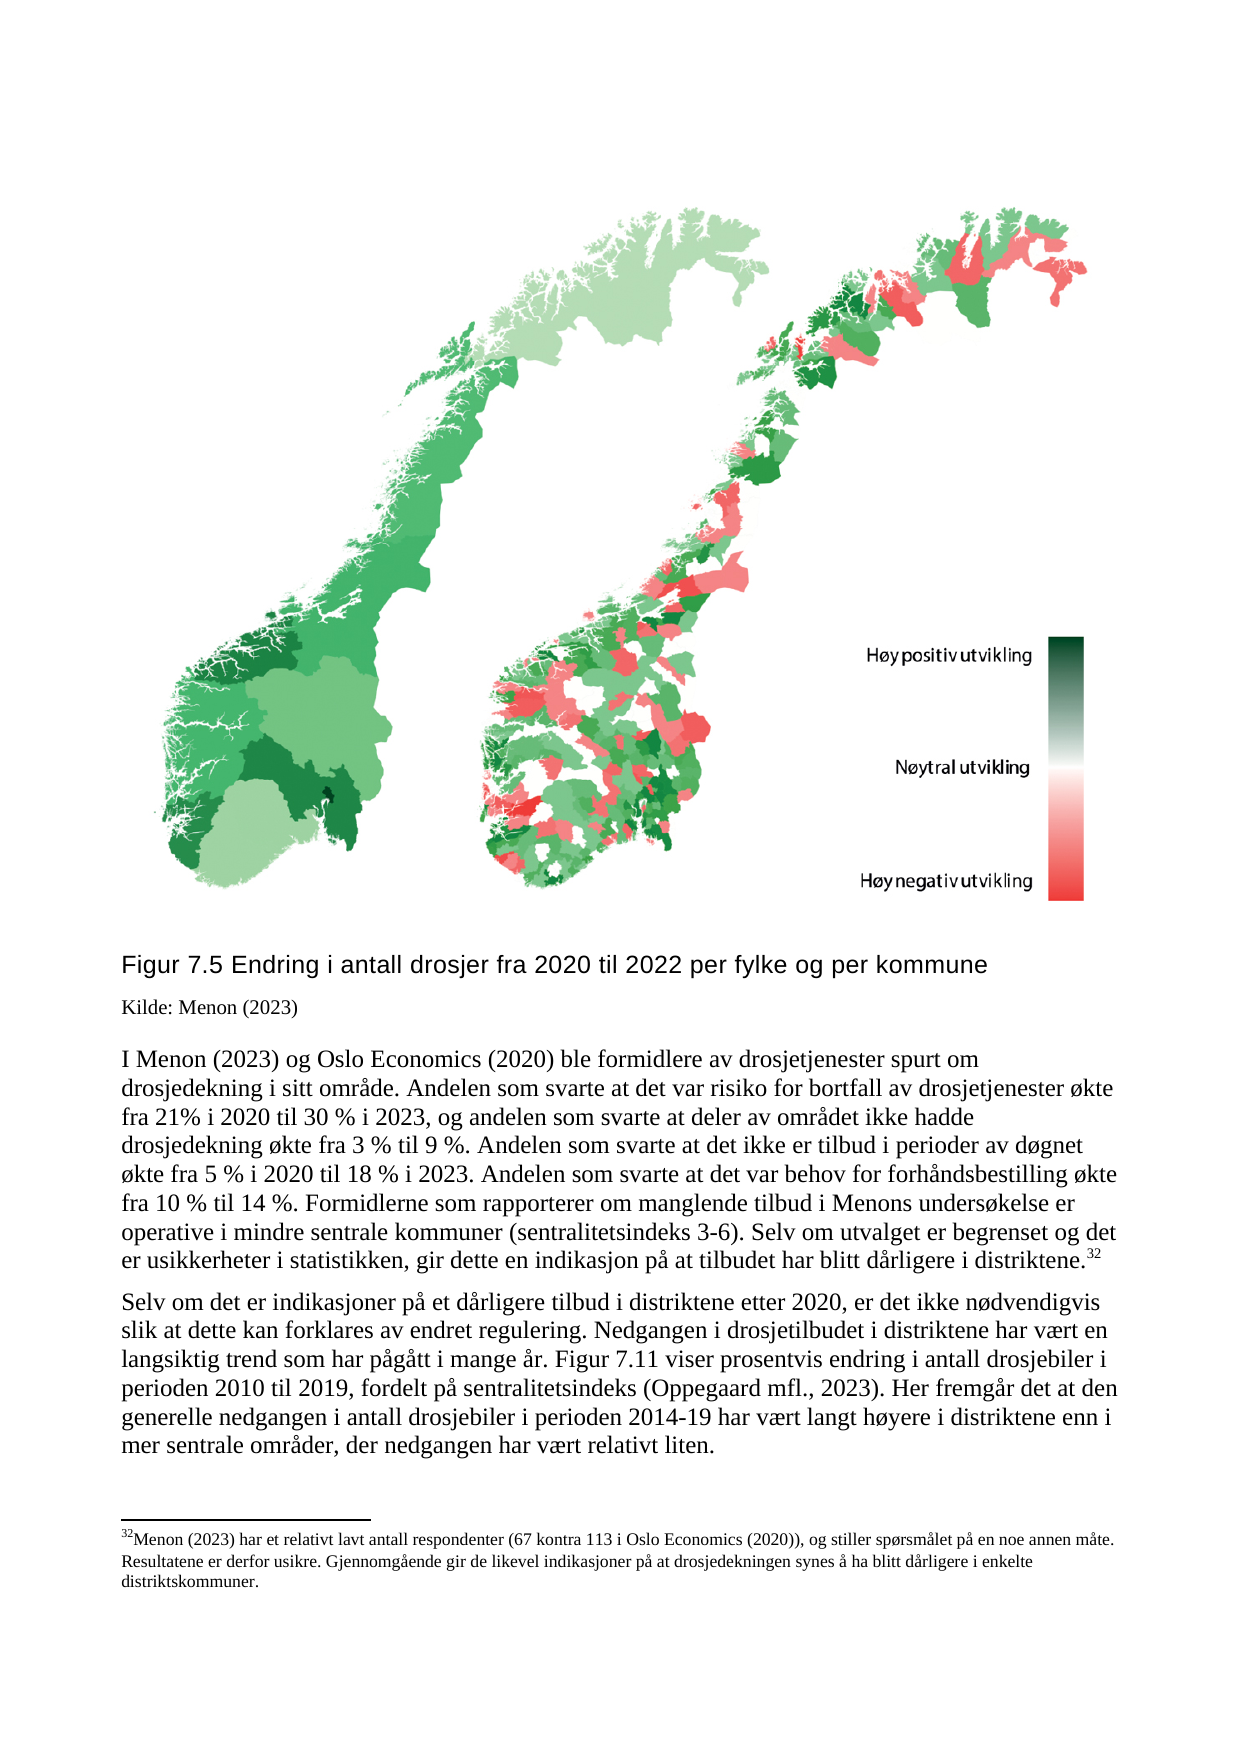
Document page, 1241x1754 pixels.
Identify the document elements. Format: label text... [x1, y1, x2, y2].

picture [121, 159, 1118, 937]
text I Menon (2023) og Oslo Economics (2020) ble formidlere av drosjetjenester spurt om drosjedekning i sitt område. Andelen som svarte at det var risiko for bortfall av drosjetjenester økte fra 21% i 2020 til 30 % i 2023, og andelen som svarte at deler av området ikke hadde drosjedekning økte fra 3 % til 9 %. Andelen som svarte at det ikke er tilbud i perioder av døgnet økte fra 5 % i 2020 til 18 % i 2023. Andelen som svarte at det var behov for forhåndsbestilling økte fra 10 % til 14 %. Formidlerne som rapporterer om manglende tilbud i Menons undersøkelse er operative i mindre sentrale kommuner (sentralitetsindeks 3-6). Selv om utvalget er begrenset og det er usikkerheter i statistikken, gir dette en indikasjon på at tilbudet har blitt dårligere i distriktene. [121, 1044, 1119, 1274]
text Kilde: Menon (2023) [121, 995, 1119, 1019]
text Endring i antall drosjer fra 2020 til 2022 per fylke og per kommune [121, 949, 1119, 978]
text Selv om det er indikasjoner på et dårligere tilbud i distriktene etter 2020, er det ikke nødvendigvis slik at dette kan forklares av endret regulering. Nedgangen i drosjetilbudet i distriktene har vært en langsiktig trend som har pågått i mange år. Figur 7.11 viser prosentvis endring i antall drosjebiler i perioden 2010 til 2019, fordelt på sentralitetsindeks (Oppegaard mfl., 2023). Her fremgår det at den generelle nedgangen i antall drosjebiler i perioden 2014-19 har vært langt høyere i distriktene enn i mer sentrale områder, der nedgangen har vært relativt liten. [121, 1287, 1119, 1459]
